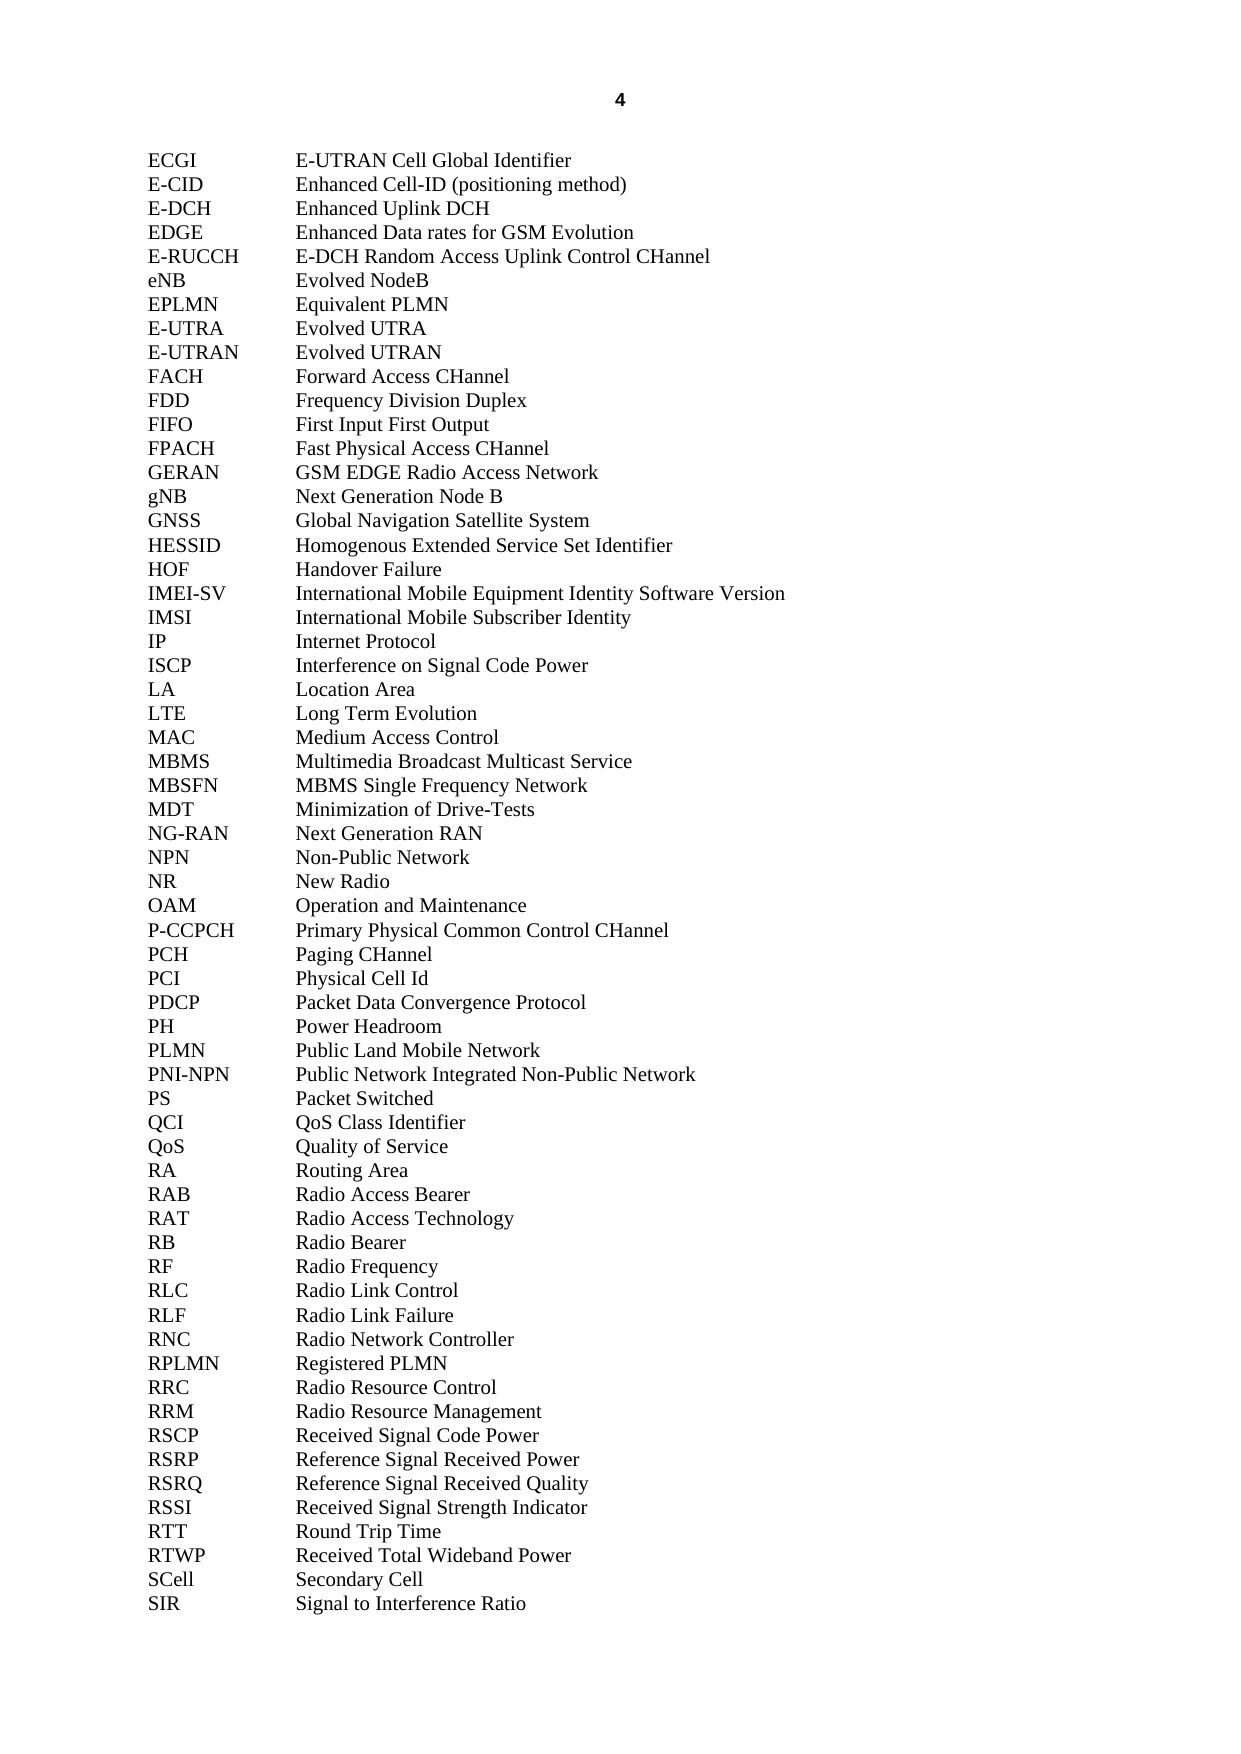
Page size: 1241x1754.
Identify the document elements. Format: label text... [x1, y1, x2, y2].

text PDCP Packet Data Convergence Protocol [148, 990, 1122, 1014]
text eNB Evolved NodeB [148, 268, 1122, 292]
text RPLMN Registered PLMN [148, 1351, 1122, 1375]
text RF Radio Frequency [148, 1254, 1122, 1278]
text HESSID Homogenous Extended Service Set Identifier [148, 532, 1122, 557]
text RAB Radio Access Bearer [148, 1182, 1122, 1206]
text EDGE Enhanced Data rates for GSM Evolution [148, 220, 1122, 244]
text RB Radio Bearer [148, 1230, 1122, 1254]
text RLF Radio Link Failure [148, 1302, 1122, 1327]
text RRC Radio Resource Control [148, 1375, 1122, 1399]
text QCI QoS Class Identifier [148, 1110, 1122, 1134]
text SIR Signal to Interference Ratio [148, 1591, 1122, 1615]
text ECGI E-UTRAN Cell Global Identifier [148, 147, 1122, 172]
text ISCP Interference on Signal Code Power [148, 653, 1122, 677]
text NR New Radio [148, 869, 1122, 893]
text RSCP Received Signal Code Power [148, 1423, 1122, 1447]
text QoS Quality of Service [148, 1134, 1122, 1158]
text E-DCH Enhanced Uplink DCH [148, 196, 1122, 220]
text RAT Radio Access Technology [148, 1206, 1122, 1230]
text FIFO First Input First Output [148, 412, 1122, 436]
text PH Power Headroom [148, 1014, 1122, 1038]
text E-UTRA Evolved UTRA [148, 316, 1122, 340]
text IMSI International Mobile Subscriber Identity [148, 605, 1122, 629]
text EPLMN Equivalent PLMN [148, 292, 1122, 316]
text HOF Handover Failure [148, 557, 1122, 581]
text NG-RAN Next Generation RAN [148, 821, 1122, 845]
text PCI Physical Cell Id [148, 966, 1122, 990]
text MBMS Multimedia Broadcast Multicast Service [148, 749, 1122, 773]
text SCell Secondary Cell [148, 1567, 1122, 1591]
text LTE Long Term Evolution [148, 701, 1122, 725]
text FDD Frequency Division Duplex [148, 388, 1122, 412]
text E-RUCCH E-DCH Random Access Uplink Control CHannel [148, 244, 1122, 268]
text RSRQ Reference Signal Received Quality [148, 1471, 1122, 1495]
text PS Packet Switched [148, 1086, 1122, 1110]
text E-UTRAN Evolved UTRAN [148, 340, 1122, 364]
text RTWP Received Total Wideband Power [148, 1543, 1122, 1567]
text OAM Operation and Maintenance [148, 893, 1122, 917]
text MAC Medium Access Control [148, 725, 1122, 749]
text RSRP Reference Signal Received Power [148, 1447, 1122, 1471]
text RNC Radio Network Controller [148, 1327, 1122, 1351]
text RRM Radio Resource Management [148, 1399, 1122, 1423]
text RA Routing Area [148, 1158, 1122, 1182]
text RLC Radio Link Control [148, 1278, 1122, 1302]
text E-CID Enhanced Cell-ID (positioning method) [148, 172, 1122, 196]
text GNSS Global Navigation Satellite System [148, 508, 1122, 532]
text PNI-NPN Public Network Integrated Non-Public Network [148, 1062, 1122, 1086]
text MDT Minimization of Drive-Tests [148, 797, 1122, 821]
text IP Internet Protocol [148, 629, 1122, 653]
text PCH Paging CHannel [148, 942, 1122, 966]
text GERAN GSM EDGE Radio Access Network [148, 460, 1122, 484]
text gNB Next Generation Node B [148, 484, 1122, 508]
text FACH Forward Access CHannel [148, 364, 1122, 388]
text PLMN Public Land Mobile Network [148, 1038, 1122, 1062]
text FPACH Fast Physical Access CHannel [148, 436, 1122, 460]
text IMEI-SV International Mobile Equipment Identity Software Version [148, 581, 1122, 605]
text RSSI Received Signal Strength Indicator [148, 1495, 1122, 1519]
text NPN Non-Public Network [148, 845, 1122, 869]
text LA Location Area [148, 677, 1122, 701]
text P-CCPCH Primary Physical Common Control CHannel [148, 917, 1122, 942]
text MBSFN MBMS Single Frequency Network [148, 773, 1122, 797]
text RTT Round Trip Time [148, 1519, 1122, 1543]
